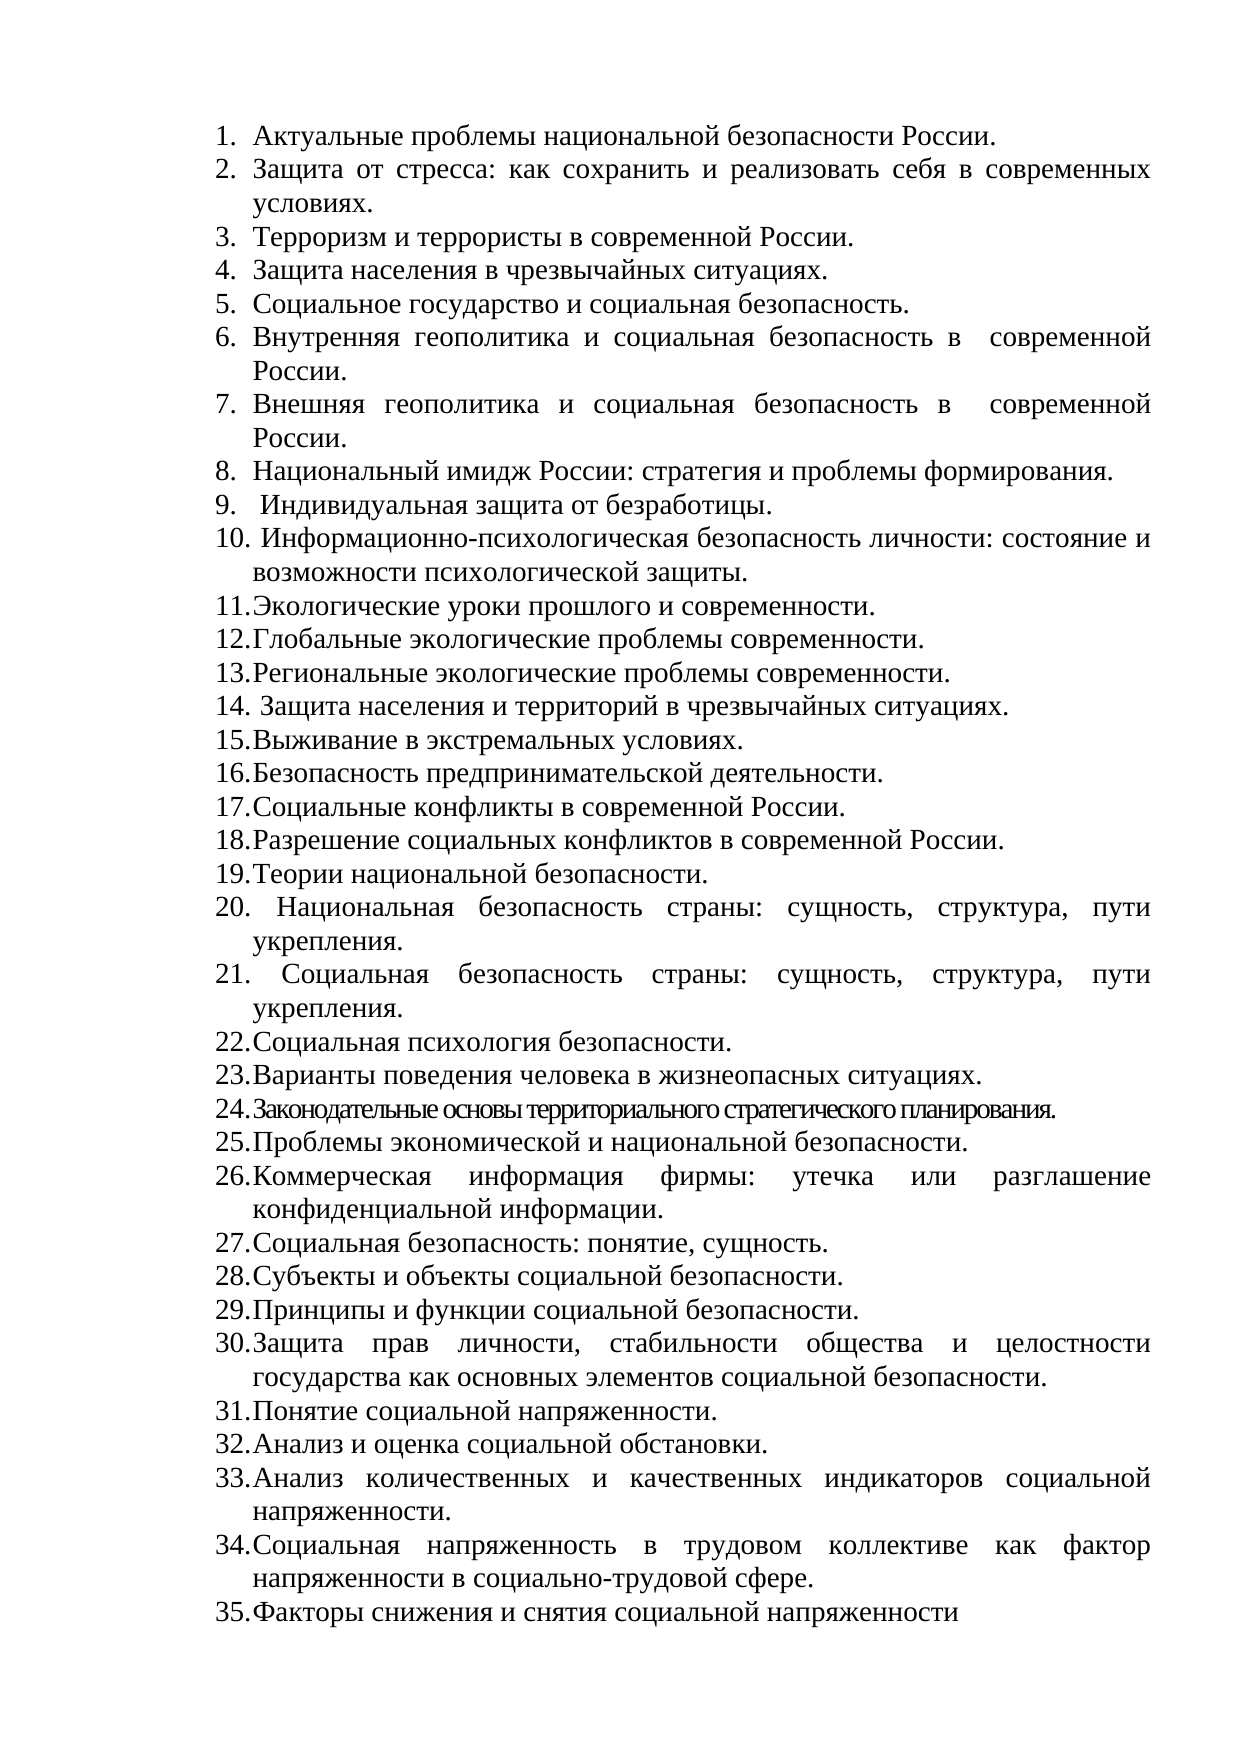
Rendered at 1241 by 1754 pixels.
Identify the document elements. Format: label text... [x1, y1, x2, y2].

list Защита населения в чрезвычайных ситуациях. [215, 252, 1152, 286]
list Информационно-психологическая безопасность личности: состояние и возможности психологической защиты. [215, 521, 1152, 588]
list Теории национальной безопасности. [215, 856, 1152, 889]
list Защита населения и территорий в чрезвычайных ситуациях. [215, 688, 1152, 722]
list Безопасность предпринимательской деятельности. [215, 755, 1152, 789]
list Актуальные проблемы национальной безопасности России. [215, 118, 1152, 152]
list Понятие социальной напряженности. [215, 1393, 1152, 1426]
list Разрешение социальных конфликтов в современной России. [215, 822, 1152, 856]
list Социальная напряженность в трудовом коллективе как фактор напряженности в социально-трудовой сфере. [215, 1527, 1152, 1594]
list Факторы снижения и снятия социальной напряженности [215, 1594, 1152, 1627]
list Социальная психология безопасности. [215, 1024, 1152, 1057]
list Варианты поведения человека в жизнеопасных ситуациях. [215, 1057, 1152, 1091]
list Социальное государство и социальная безопасность. [215, 286, 1152, 319]
list Социальная безопасность страны: сущность, структура, пути укрепления. [215, 957, 1152, 1024]
list Индивидуальная защита от безработицы. [215, 487, 1152, 521]
list Внутренняя геополитика и социальная безопасность в современной России. [215, 319, 1152, 386]
list Экологические уроки прошлого и современности. [215, 588, 1152, 621]
list Коммерческая информация фирмы: утечка или разглашение конфиденциальной информации. [215, 1158, 1152, 1225]
list Принципы и функции социальной безопасности. [215, 1292, 1152, 1326]
list Национальная безопасность страны: сущность, структура, пути укрепления. [215, 889, 1152, 957]
list Региональные экологические проблемы современности. [215, 655, 1152, 688]
list Анализ количественных и качественных индикаторов социальной напряженности. [215, 1460, 1152, 1527]
list Национальный имидж России: стратегия и проблемы формирования. [215, 453, 1152, 487]
list Анализ и оценка социальной обстановки. [215, 1426, 1152, 1460]
list Защита прав личности, стабильности общества и целостности государства как основных элементов социальной безопасности. [215, 1326, 1152, 1393]
list Глобальные экологические проблемы современности. [215, 621, 1152, 655]
list Защита от стресса: как сохранить и реализовать себя в современных условиях. [215, 152, 1152, 219]
list Внешняя геополитика и социальная безопасность в современной России. [215, 386, 1152, 453]
list Законодательные основы территориального стратегического планирования. [215, 1091, 1152, 1124]
list Терроризм и террористы в современной России. [215, 219, 1152, 252]
list Социальная безопасность: понятие, сущность. [215, 1225, 1152, 1258]
list Проблемы экономической и национальной безопасности. [215, 1124, 1152, 1158]
list Субъекты и объекты социальной безопасности. [215, 1258, 1152, 1292]
list Выживание в экстремальных условиях. [215, 722, 1152, 755]
list Социальные конфликты в современной России. [215, 789, 1152, 822]
